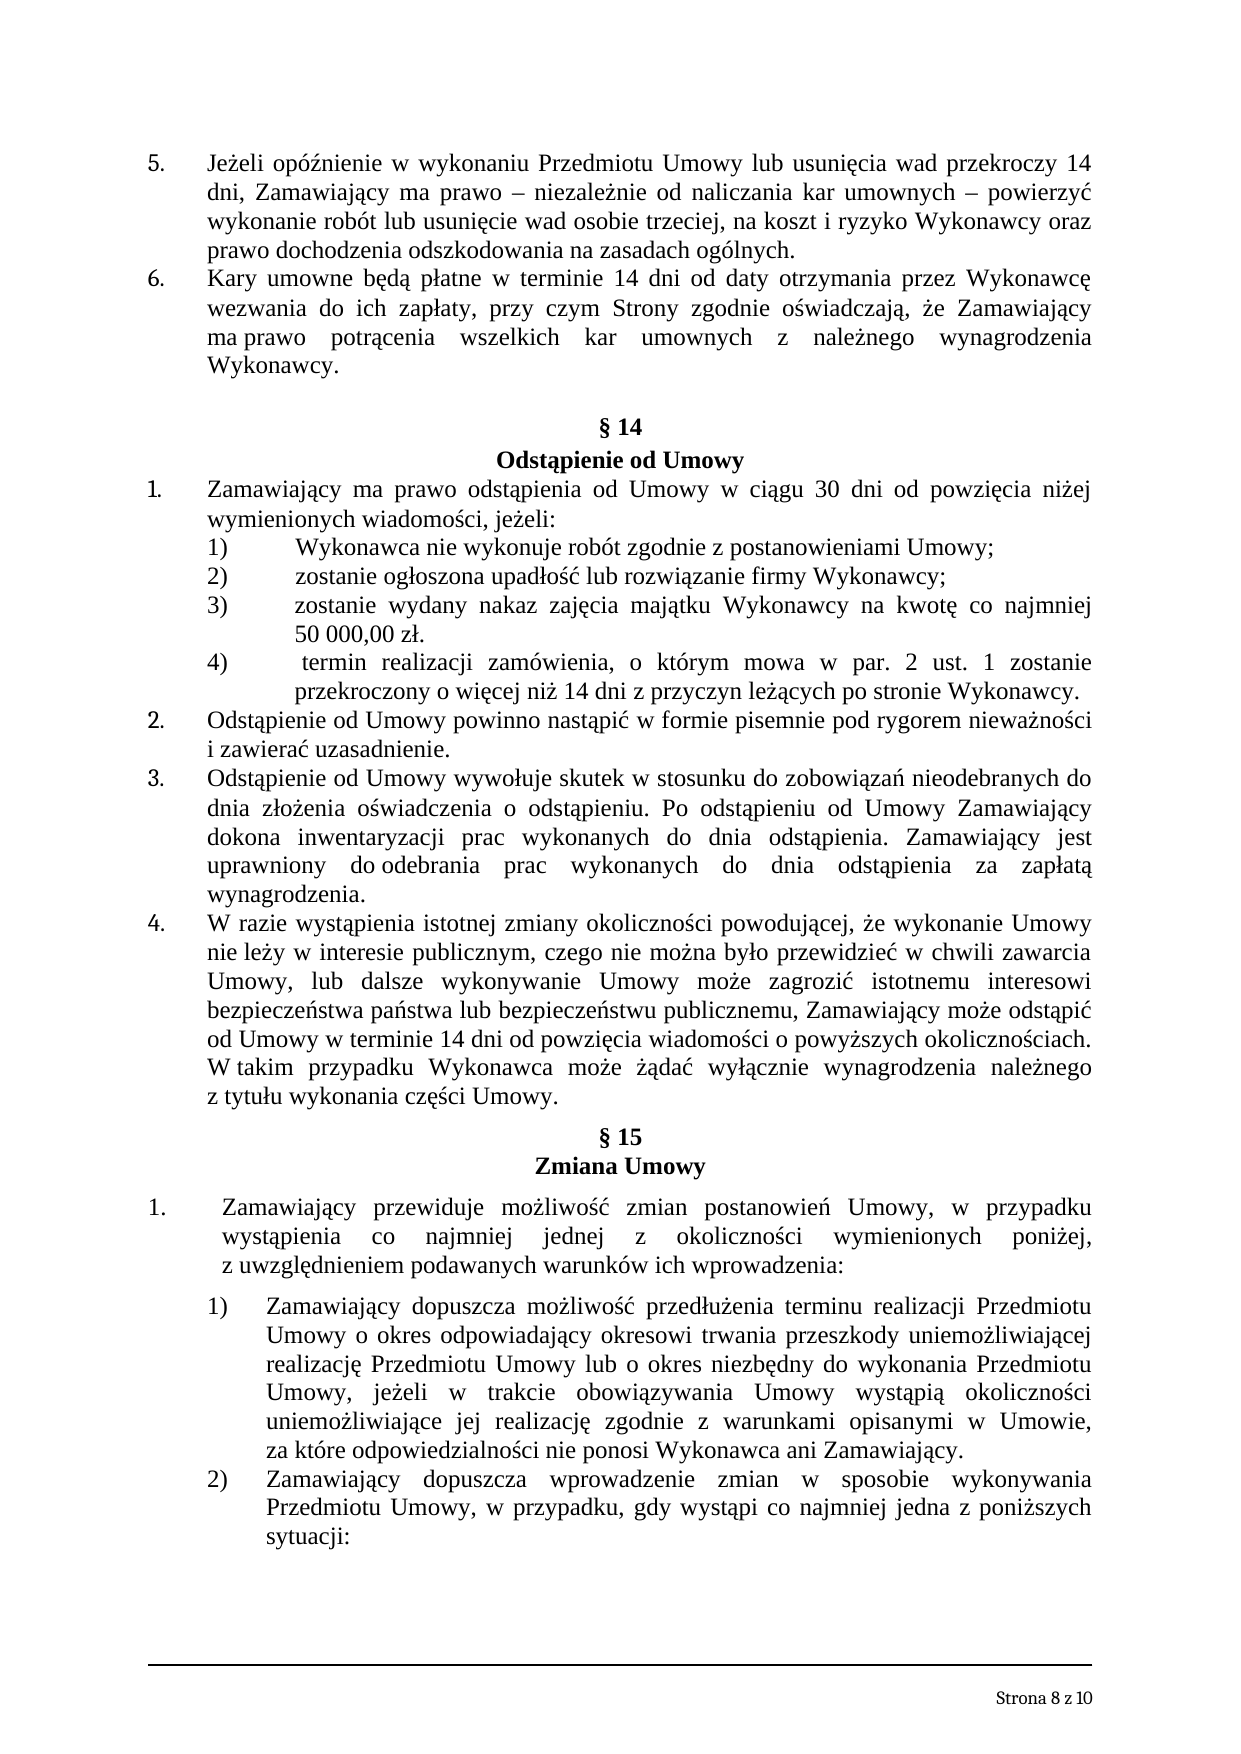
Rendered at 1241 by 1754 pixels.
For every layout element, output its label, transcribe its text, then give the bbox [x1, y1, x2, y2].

text 1. Zamawiający przewiduje możliwość zmian postanowień Umowy, w przypadku wystąpienia co najmniej jednej z okoliczności wymienionych poniżej, z uwzględnieniem podawanych warunków ich wprowadzenia: [148, 1192, 1092, 1279]
text 1) Wykonawca nie wykonuje robót zgodnie z postanowieniami Umowy; [207, 532, 1092, 561]
list Jeżeli opóźnienie w wykonaniu Przedmiotu Umowy lub usunięcia wad przekroczy 14 dni, Zamawiający ma prawo – niezależnie od naliczania kar umownych – powierzyć wykonanie robót lub usunięcie wad osobie trzeciej, na koszt i ryzyko Wykonawcy oraz prawo dochodzenia odszkodowania na zasadach ogólnych. [148, 148, 1092, 263]
list Odstąpienie od Umowy wywołuje skutek w stosunku do zobowiązań nieodebranych do dnia złożenia oświadczenia o odstąpieniu. Po odstąpieniu od Umowy Zamawiający dokona inwentaryzacji prac wykonanych do dnia odstąpienia. Zamawiający jest uprawniony do odebrania prac wykonanych do dnia odstąpienia za zapłatą wynagrodzenia. [148, 763, 1092, 908]
text 2) zostanie ogłoszona upadłość lub rozwiązanie firmy Wykonawcy; [207, 561, 1092, 590]
list Zamawiający dopuszcza możliwość przedłużenia terminu realizacji Przedmiotu Umowy o okres odpowiadający okresowi trwania przeszkody uniemożliwiającej realizację Przedmiotu Umowy lub o okres niezbędny do wykonania Przedmiotu Umowy, jeżeli w trakcie obowiązywania Umowy wystąpią okoliczności uniemożliwiające jej realizację zgodnie z warunkami opisanymi w Umowie, za które odpowiedzialności nie ponosi Wykonawca ani Zamawiający. [207, 1291, 1092, 1464]
text Odstąpienie od Umowy [148, 445, 1092, 474]
list Kary umowne będą płatne w terminie 14 dni od daty otrzymania przez Wykonawcę wezwania do ich zapłaty, przy czym Strony zgodnie oświadczają, że Zamawiający ma prawo potrącenia wszelkich kar umownych z należnego wynagrodzenia Wykonawcy. [148, 263, 1092, 379]
text 3) zostanie wydany nakaz zajęcia majątku Wykonawcy na kwotę co najmniej 50 000,00 zł. [207, 590, 1092, 647]
list Odstąpienie od Umowy powinno nastąpić w formie pisemnie pod rygorem nieważności i zawierać uzasadnienie. [148, 705, 1092, 763]
text § 15 [148, 1122, 1092, 1151]
list Zamawiający ma prawo odstąpienia od Umowy w ciągu 30 dni od powzięcia niżej wymienionych wiadomości, jeżeli: [148, 474, 1092, 532]
list W razie wystąpienia istotnej zmiany okoliczności powodującej, że wykonanie Umowy nie leży w interesie publicznym, czego nie można było przewidzieć w chwili zawarcia Umowy, lub dalsze wykonywanie Umowy może zagrozić istotnemu interesowi bezpieczeństwa państwa lub bezpieczeństwu publicznemu, Zamawiający może odstąpić od Umowy w terminie 14 dni od powzięcia wiadomości o powyższych okolicznościach. W takim przypadku Wykonawca może żądać wyłącznie wynagrodzenia należnego z tytułu wykonania części Umowy. [148, 908, 1092, 1110]
text Zmiana Umowy [148, 1151, 1092, 1180]
text 4) termin realizacji zamówienia, o którym mowa w par. 2 ust. 1 zostanie przekroczony o więcej niż 14 dni z przyczyn leżących po stronie Wykonawcy. [207, 647, 1092, 705]
list Zamawiający dopuszcza wprowadzenie zmian w sposobie wykonywania Przedmiotu Umowy, w przypadku, gdy wystąpi co najmniej jedna z poniższych sytuacji: [207, 1464, 1092, 1550]
text § 14 [148, 412, 1092, 441]
